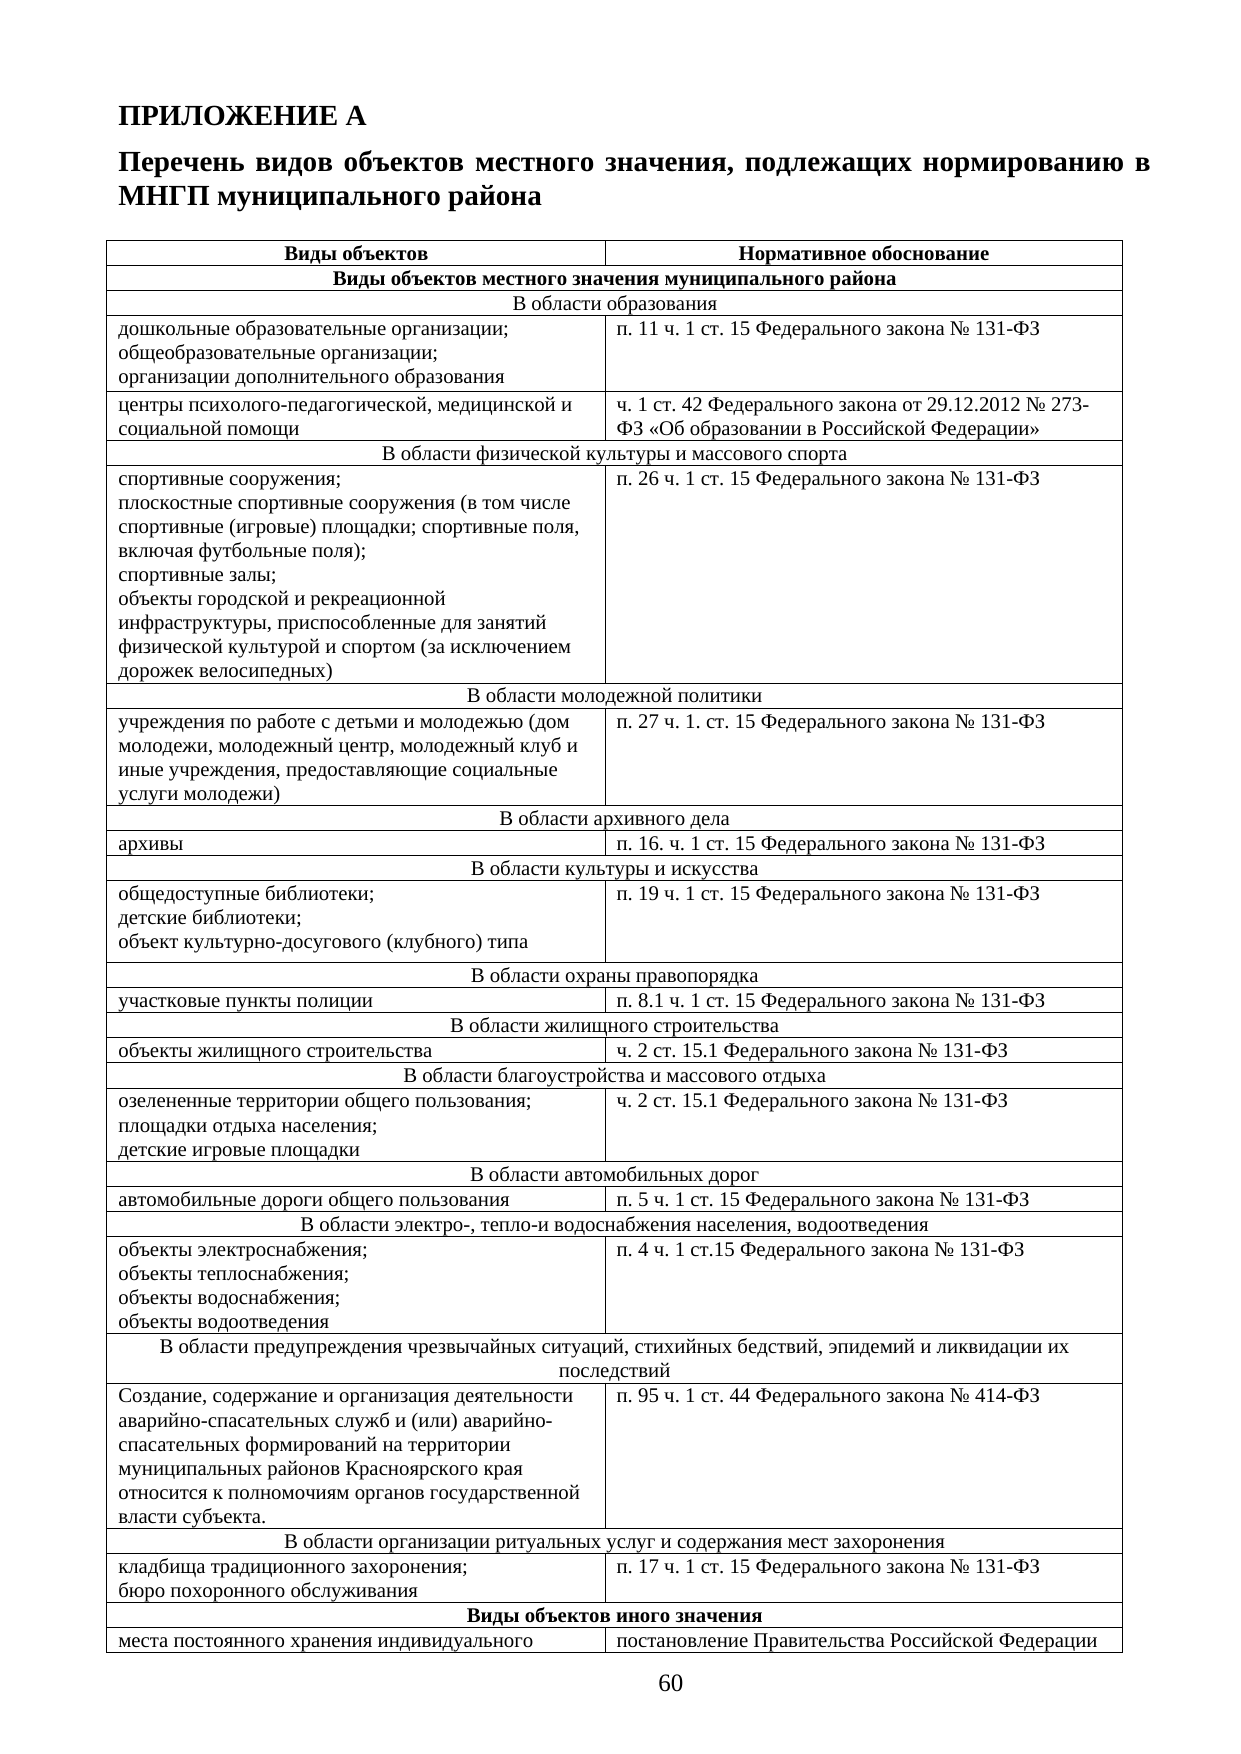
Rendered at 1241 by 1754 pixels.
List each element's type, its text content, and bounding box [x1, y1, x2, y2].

table_cell В области физической культуры и массового спорта [107, 441, 1122, 465]
table_cell объекты электроснабжения; объекты теплоснабжения; объекты водоснабжения; объекты водоотведения [107, 1237, 605, 1333]
table_cell В области электро-, тепло-и водоснабжения населения, водоотведения [107, 1212, 1122, 1236]
table_cell центры психолого-педагогической, медицинской и социальной помощи [107, 392, 605, 440]
table_cell кладбища традиционного захоронения; бюро похоронного обслуживания [107, 1554, 605, 1602]
table_cell п. 11 ч. 1 ст. 15 Федерального закона № 131-ФЗ [606, 316, 1122, 391]
table_cell п. 5 ч. 1 ст. 15 Федерального закона № 131-ФЗ [606, 1187, 1122, 1211]
table_cell В области молодежной политики [107, 684, 1122, 707]
table_cell Создание, содержание и организация деятельности аварийно-спасательных служб и (или) аварийно-спасательных формирований на территории муниципальных районов Красноярского края относится к полномочиям органов государственной власти субъекта. [107, 1384, 605, 1528]
table_cell ч. 2 ст. 15.1 Федерального закона № 131-ФЗ [606, 1038, 1122, 1062]
table_cell п. 26 ч. 1 ст. 15 Федерального закона № 131-ФЗ [606, 466, 1122, 682]
table_cell п. 4 ч. 1 ст.15 Федерального закона № 131-ФЗ [606, 1237, 1122, 1333]
table_cell В области автомобильных дорог [107, 1162, 1122, 1186]
table_cell В области образования [107, 291, 1122, 315]
table_header Виды объектов [107, 241, 605, 265]
table_cell В области благоустройства и массового отдыха [107, 1063, 1122, 1087]
table_cell п. 16. ч. 1 ст. 15 Федерального закона № 131-ФЗ [606, 831, 1122, 855]
table_cell В области архивного дела [107, 806, 1122, 830]
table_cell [107, 1628, 605, 1652]
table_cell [606, 1628, 1122, 1652]
table_cell спортивные сооружения; плоскостные спортивные сооружения (в том числе спортивные (игровые) площадки; спортивные поля, включая футбольные поля); спортивные залы; объекты городской и рекреационной инфраструктуры, приспособленные для занятий физической культурой и спортом (за исключением дорожек велосипедных) [107, 466, 605, 682]
table_cell объекты жилищного строительства [107, 1038, 605, 1062]
table_cell архивы [107, 831, 605, 855]
table_cell общедоступные библиотеки; детские библиотеки; объект культурно-досугового (клубного) типа [107, 881, 605, 962]
subtitle ПРИЛОЖЕНИЕ А [118, 98, 1152, 132]
table_cell дошкольные образовательные организации; общеобразовательные организации; организации дополнительного образования [107, 316, 605, 391]
table_cell Виды объектов иного значения [107, 1603, 1122, 1627]
table_cell ч. 2 ст. 15.1 Федерального закона № 131-ФЗ [606, 1089, 1122, 1161]
text Перечень видов объектов местного значения, подлежащих нормированию в МНГП муниципального района [118, 144, 1152, 211]
table_cell п. 19 ч. 1 ст. 15 Федерального закона № 131-ФЗ [606, 881, 1122, 962]
table_cell п. 27 ч. 1. ст. 15 Федерального закона № 131-ФЗ [606, 709, 1122, 805]
table_cell автомобильные дороги общего пользования [107, 1187, 605, 1211]
table_cell учреждения по работе с детьми и молодежью (дом молодежи, молодежный центр, молодежный клуб и иные учреждения, предоставляющие социальные услуги молодежи) [107, 709, 605, 805]
table_cell В области предупреждения чрезвычайных ситуаций, стихийных бедствий, эпидемий и ликвидации их последствий [107, 1334, 1122, 1382]
table_cell озелененные территории общего пользования; площадки отдыха населения; детские игровые площадки [107, 1089, 605, 1161]
table_cell В области охраны правопорядка [107, 963, 1122, 987]
table_cell Виды объектов местного значения муниципального района [107, 266, 1122, 290]
table_cell ч. 1 ст. 42 Федерального закона от 29.12.2012 № 273-ФЗ «Об образовании в Российской Федерации» [606, 392, 1122, 440]
table_cell п. 8.1 ч. 1 ст. 15 Федерального закона № 131-ФЗ [606, 988, 1122, 1012]
table_header Нормативное обоснование [606, 241, 1122, 265]
table_cell В области организации ритуальных услуг и содержания мест захоронения [107, 1529, 1122, 1553]
table_cell участковые пункты полиции [107, 988, 605, 1012]
table_cell В области жилищного строительства [107, 1013, 1122, 1037]
table_cell п. 17 ч. 1 ст. 15 Федерального закона № 131-ФЗ [606, 1554, 1122, 1602]
table_cell п. 95 ч. 1 ст. 44 Федерального закона № 414-ФЗ [606, 1384, 1122, 1528]
table_cell В области культуры и искусства [107, 856, 1122, 880]
